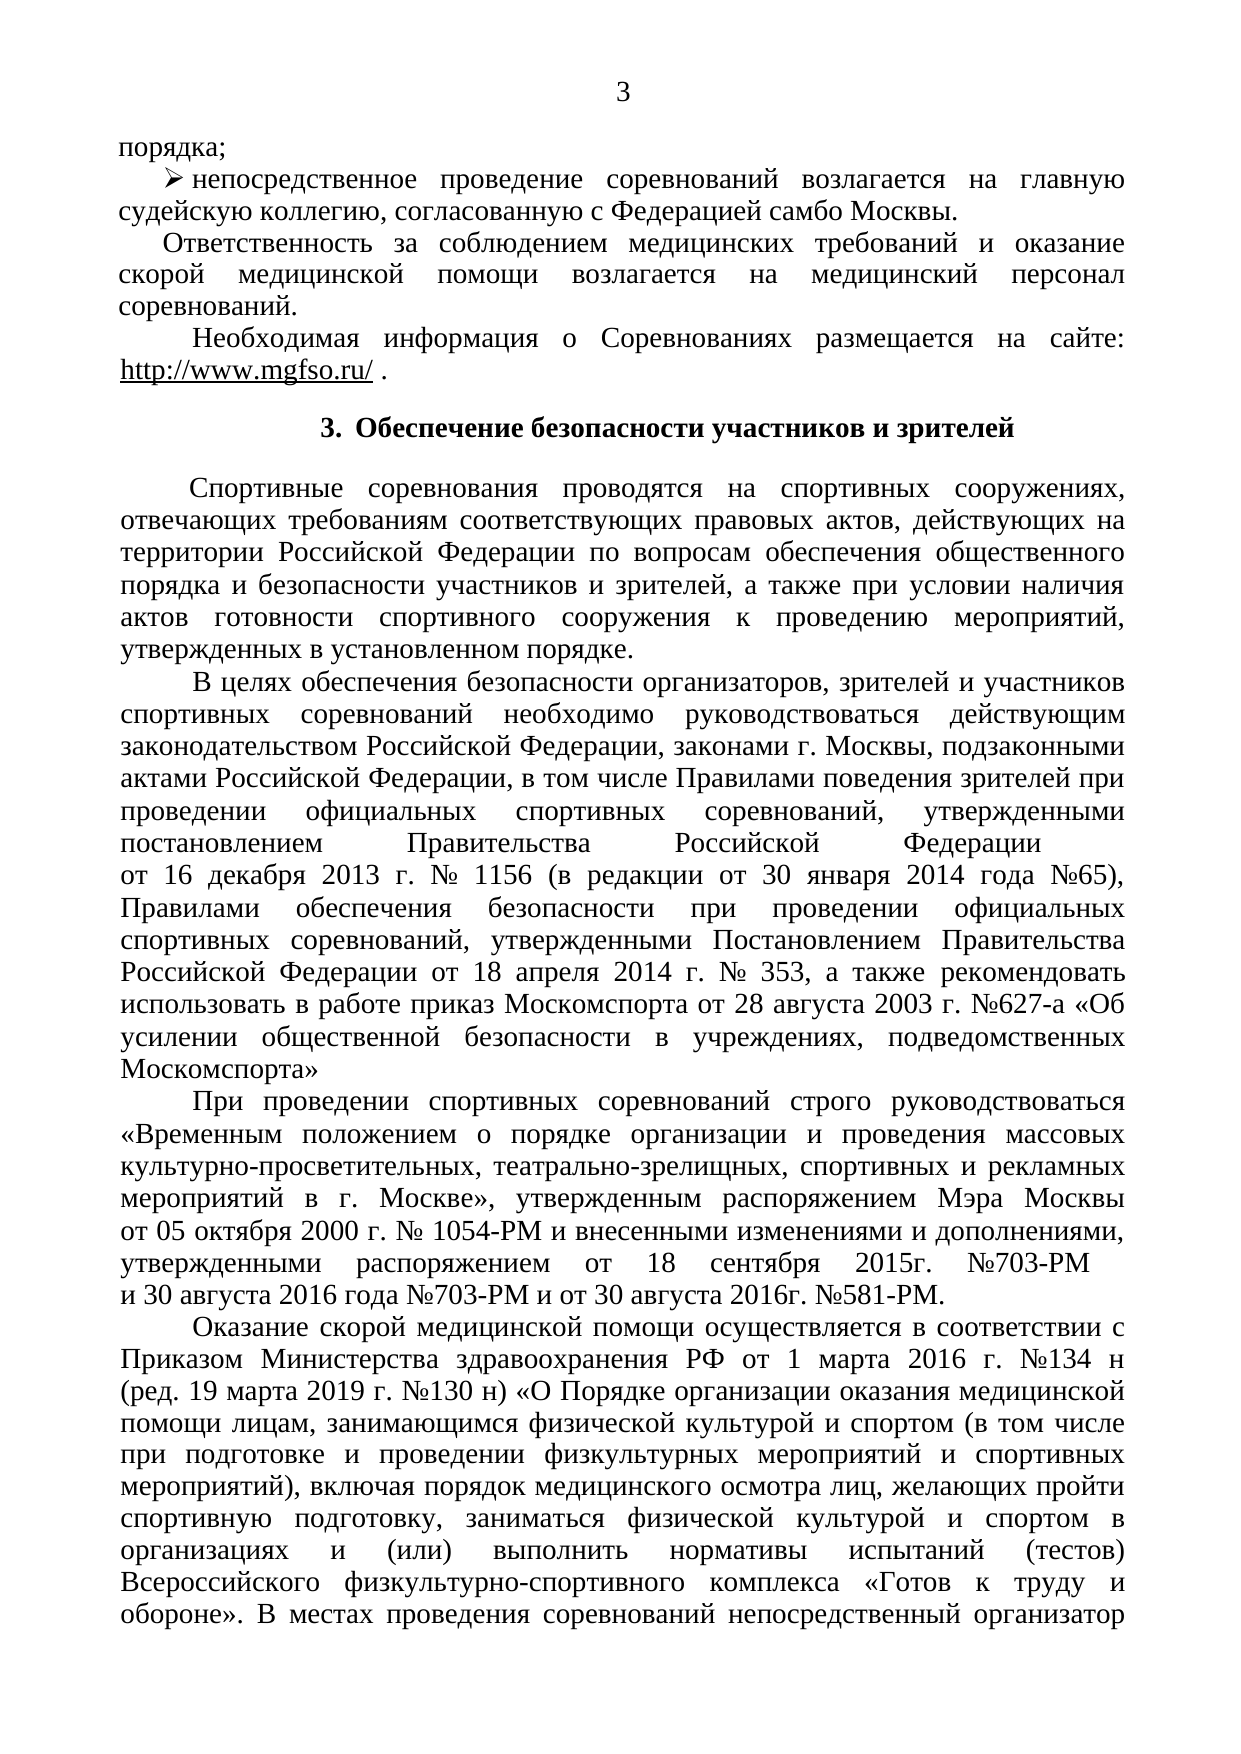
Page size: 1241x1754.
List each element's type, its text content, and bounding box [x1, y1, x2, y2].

list непосредственное проведение соревнований возлагается на главную судейскую коллегию, согласованную с Федерацией самбо Москвы. [118, 163, 1126, 227]
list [118, 131, 1126, 163]
list Необходимая информация о Соревнованиях размещается на сайте: http://www.mgfso.ru/ . [120, 322, 1126, 386]
list Обеспечение безопасности участников и зрителей [320, 418, 1128, 443]
text Ответственность за соблюдением медицинских требований и оказание скорой медицинской помощи возлагается на медицинский персонал соревнований. [118, 227, 1126, 322]
text При проведении спортивных соревнований строго руководствоваться «Временным положением о порядке организации и проведения массовых культурно-просветительных, театрально-зрелищных, спортивных и рекламных мероприятий в г. Москве», утвержденным распоряжением Мэра Москвы от 05 октября 2000 г. № 1054-РМ и внесенными изменениями и дополнениями, утвержденными распоряжением от 18 сентября 2015г. №703-РМ и 30 августа 2016 года №703-РМ и от 30 августа 2016г. №581-РМ. [120, 1085, 1126, 1311]
text Спортивные соревнования проводятся на спортивных сооружениях, отвечающих требованиям соответствующих правовых актов, действующих на территории Российской Федерации по вопросам обеспечения общественного порядка и безопасности участников и зрителей, а также при условии наличия актов готовности спортивного сооружения к проведению мероприятий, утвержденных в установленном порядке. [120, 471, 1126, 665]
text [120, 1311, 1126, 1630]
text В целях обеспечения безопасности организаторов, зрителей и участников спортивных соревнований необходимо руководствоваться действующим законодательством Российской Федерации, законами г. Москвы, подзаконными актами Российской Федерации, в том числе Правилами поведения зрителей при проведении официальных спортивных соревнований, утвержденными постановлением Правительства Российской Федерации от 16 декабря 2013 г. № 1156 (в редакции от 30 января 2014 года №65), Правилами обеспечения безопасности при проведении официальных спортивных соревнований, утвержденными Постановлением Правительства Российской Федерации от 18 апреля 2014 г. № 353, а также рекомендовать использовать в работе приказ Москомспорта от 28 августа 2003 г. №627-а «Об усилении общественной безопасности в учреждениях, подведомственных Москомспорта» [120, 665, 1126, 1085]
